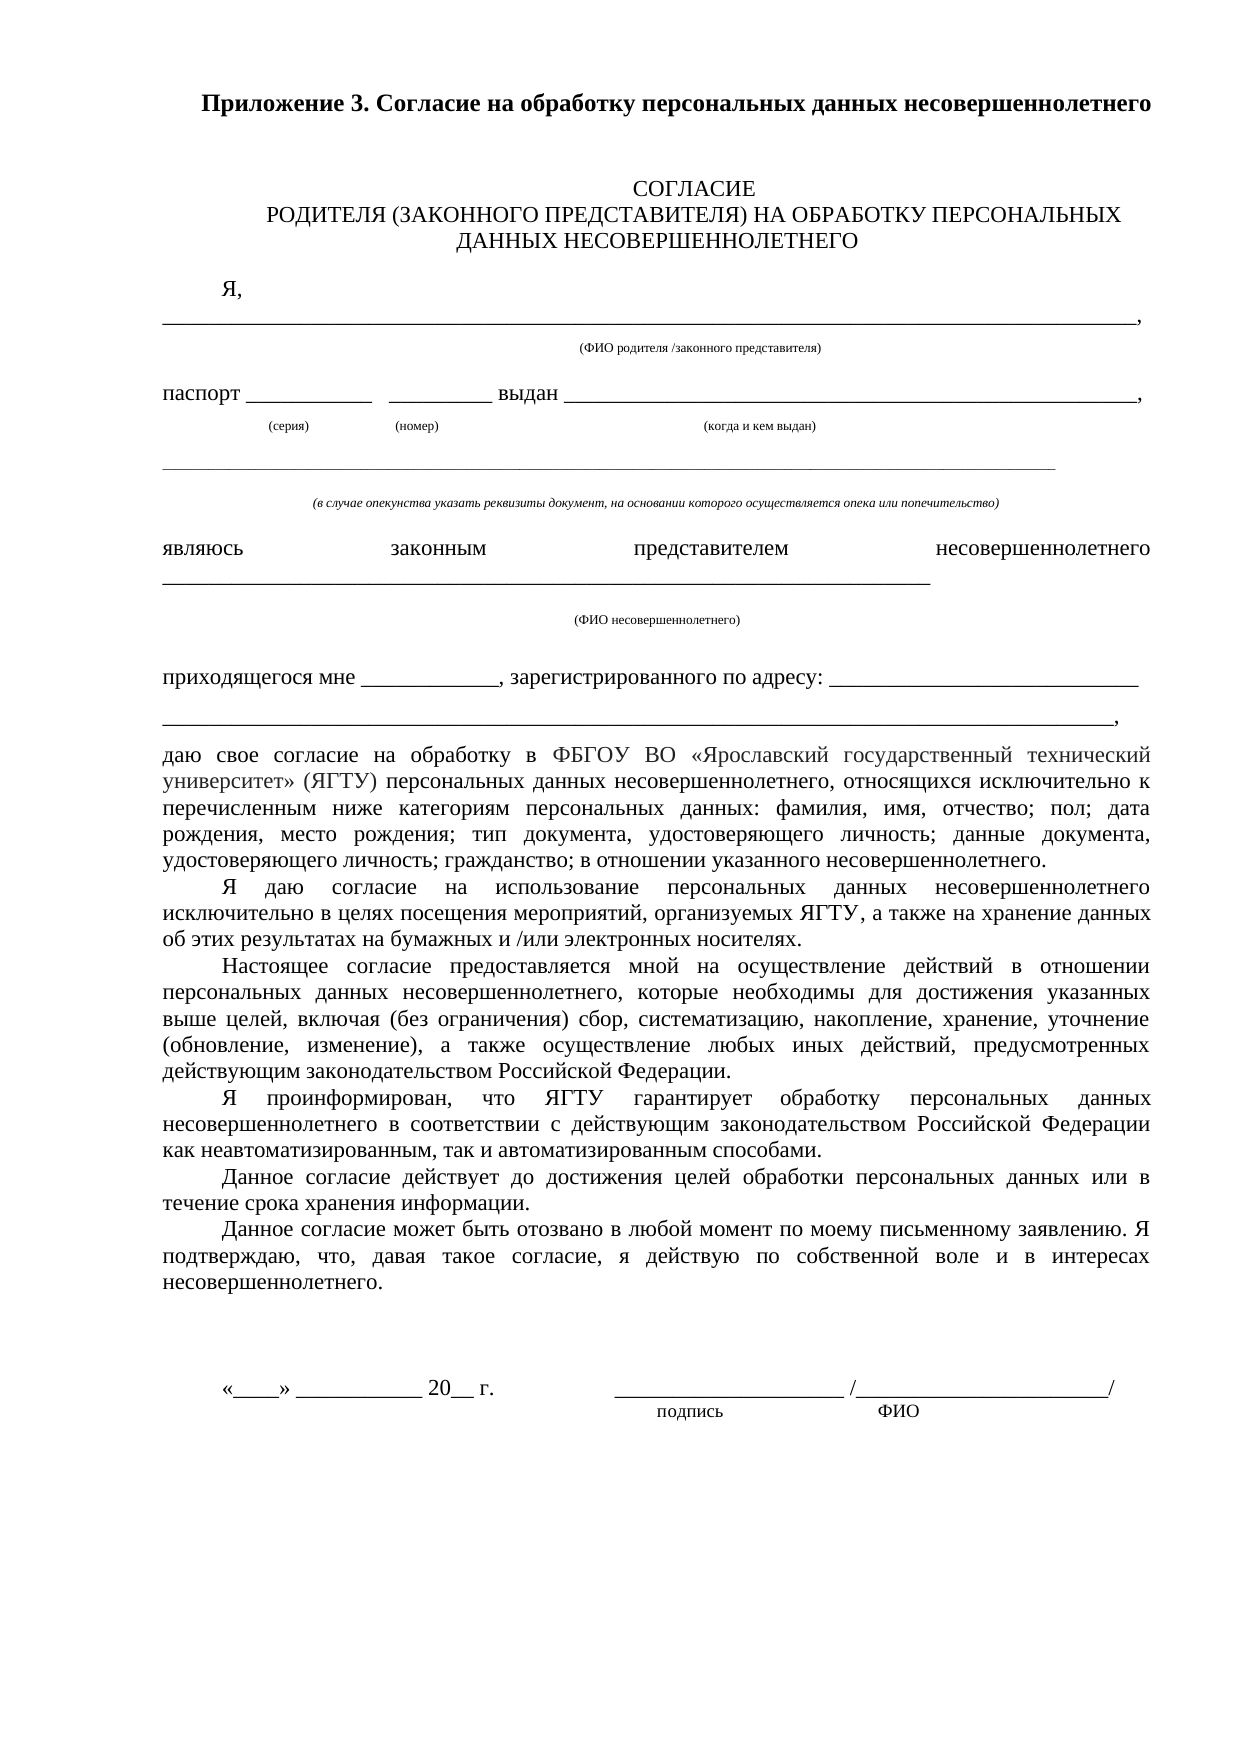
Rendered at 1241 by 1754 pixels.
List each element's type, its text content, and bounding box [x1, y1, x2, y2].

text (ФИО родителя /законного представителя) [162, 340, 1152, 366]
text (серия) (номер) (когда и кем выдан) [162, 418, 1152, 444]
text подпись ФИО [162, 1400, 1152, 1421]
text даю свое согласие на обработку в ФБГОУ ВО «Ярославский государственный технический университет» (ЯГТУ) персональных данных несовершеннолетнего, относящихся исключительно к перечисленным ниже категориям персональных данных: фамилия, имя, отчество; пол; дата рождения, место рождения; тип документа, удостоверяющего личность; данные документа, удостоверяющего личность; гражданство; в отношении указанного несовершеннолетнего. [162, 741, 1152, 873]
text (в случае опекунства указать реквизиты документ, на основании которого осуществляется опека или попечительство) [162, 495, 1152, 522]
text Я, _____________________________________________________________________________________, [162, 275, 1152, 327]
text «____» ___________ 20__ г. ____________________ /______________________/ [162, 1373, 1152, 1400]
text СОГЛАСИЕ [162, 175, 1152, 201]
text Я проинформирован, что ЯГТУ гарантирует обработку персональных данных несовершеннолетнего в соответствии с действующим законодательством Российской Федерации как неавтоматизированным, так и автоматизированным способами. [162, 1084, 1152, 1163]
text _______________________________________________________________________________________________________________________________________ [162, 457, 1152, 483]
text Настоящее согласие предоставляется мной на осуществление действий в отношении персональных данных несовершеннолетнего, которые необходимы для достижения указанных выше целей, включая (без ограничения) сбор, систематизацию, накопление, хранение, уточнение (обновление, изменение), а также осуществление любых иных действий, предусмотренных действующим законодательством Российской Федерации. [162, 952, 1152, 1084]
text являюсь законным представителем несовершеннолетнего ___________________________________________________________________ [162, 534, 1152, 587]
text Приложение 3. Согласие на обработку персональных данных несовершеннолетнего [162, 88, 1152, 117]
text (ФИО несовершеннолетнего) [162, 612, 1152, 638]
text Данное согласие может быть отозвано в любой момент по моему письменному заявлению. Я подтверждаю, что, давая такое согласие, я действую по собственной воле и в интересах несовершеннолетнего. [162, 1215, 1152, 1294]
text ___________________________________________________________________________________, [162, 702, 1152, 728]
text приходящегося мне ____________, зарегистрированного по адресу: ___________________________ [162, 663, 1152, 690]
text паспорт ___________ _________ выдан __________________________________________________, [162, 379, 1152, 405]
text Я даю согласие на использование персональных данных несовершеннолетнего исключительно в целях посещения мероприятий, организуемых ЯГТУ, а также на хранение данных об этих результатах на бумажных и /или электронных носителях. [162, 873, 1152, 952]
text РОДИТЕЛЯ (ЗАКОННОГО ПРЕДСТАВИТЕЛЯ) НА ОБРАБОТКУ ПЕРСОНАЛЬНЫХ ДАННЫХ НЕСОВЕРШЕННОЛЕТНЕГО [162, 201, 1152, 254]
text Данное согласие действует до достижения целей обработки персональных данных или в течение срока хранения информации. [162, 1163, 1152, 1215]
